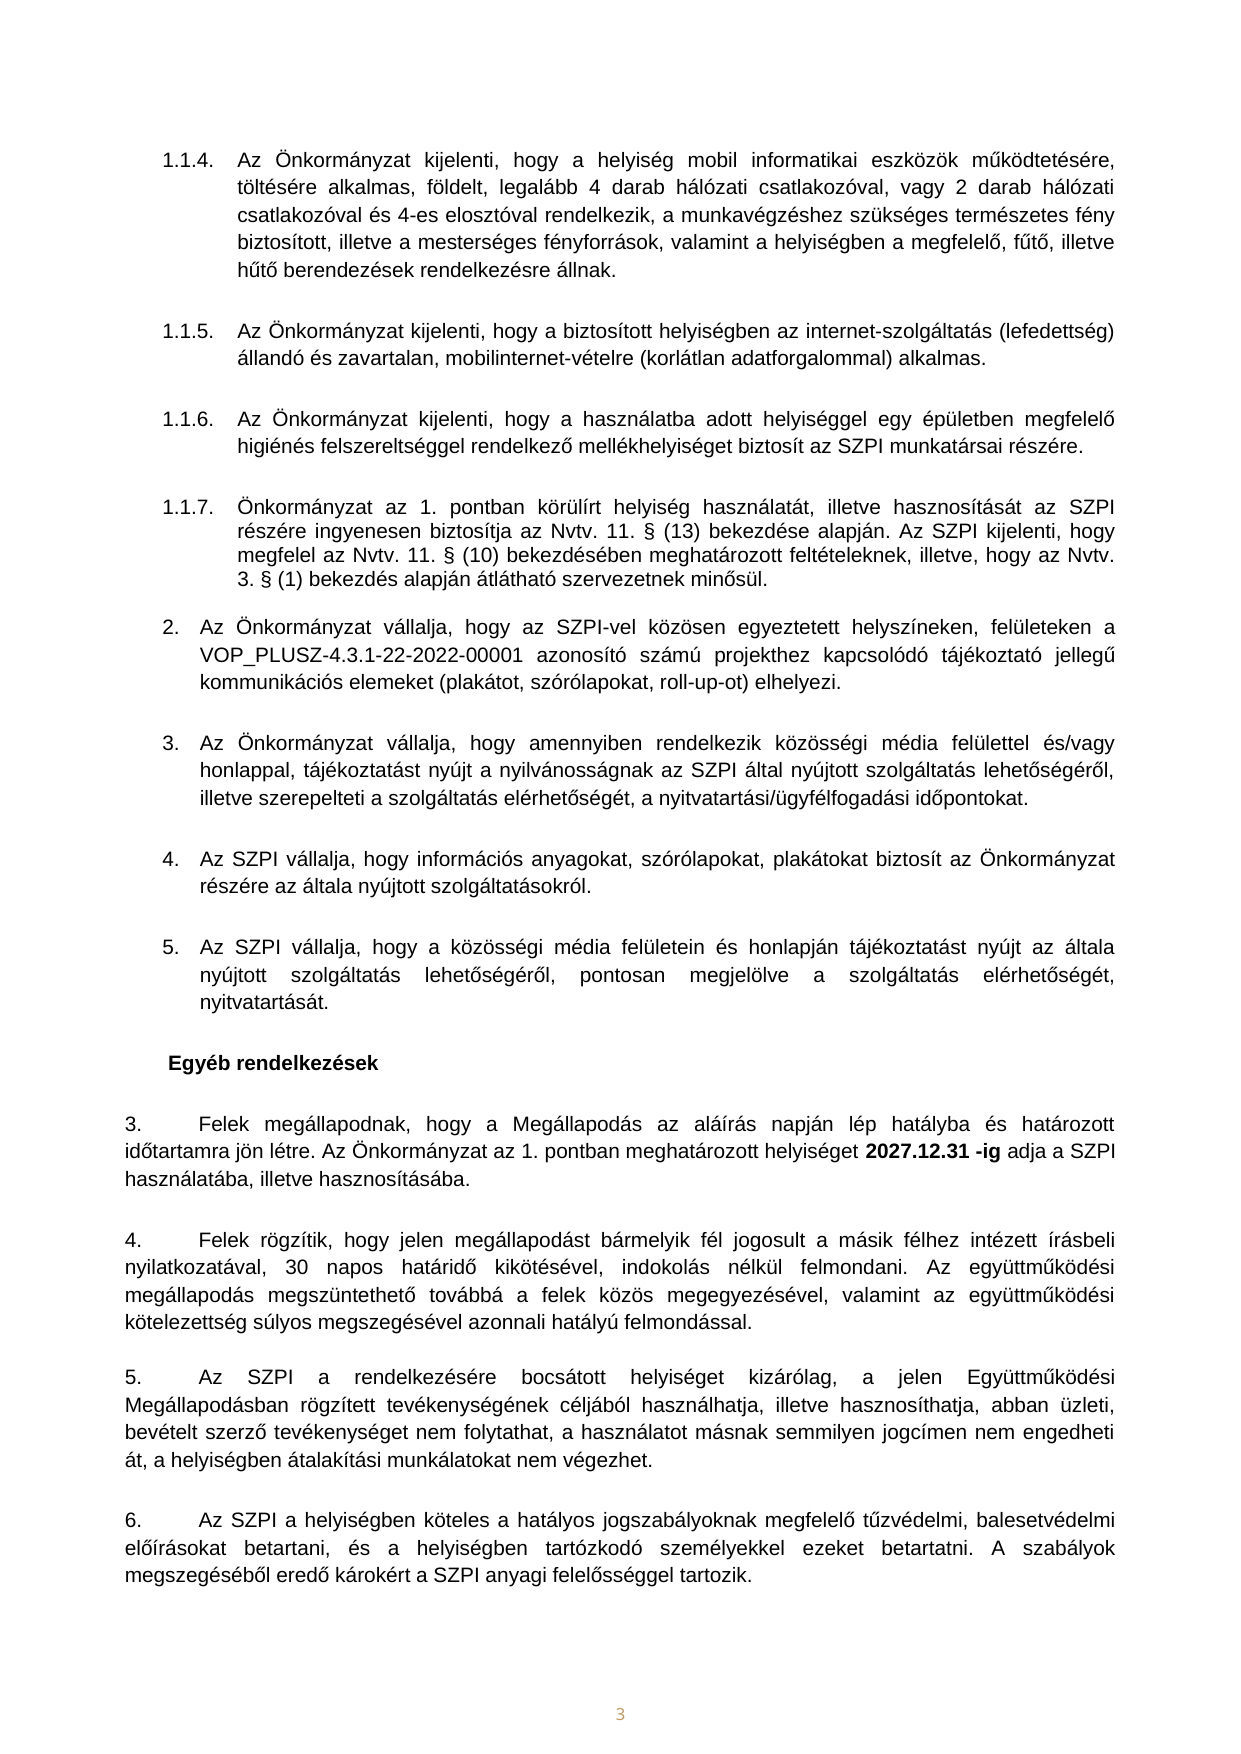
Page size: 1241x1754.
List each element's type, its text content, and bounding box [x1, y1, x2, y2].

text 6. Az SZPI a helyiségben köteles a hatályos jogszabályoknak megfelelő tűzvédelmi, balesetvédelmi előírásokat betartani, és a helyiségben tartózkodó személyekkel ezeket betartatni. A szabályok megszegéséből eredő károkért a SZPI anyagi felelősséggel tartozik. [124, 1508, 1116, 1587]
list Az Önkormányzat kijelenti, hogy a biztosított helyiségben az internet-szolgáltatás (lefedettség) állandó és zavartalan, mobilinternet-vételre (korlátlan adatforgalommal) alkalmas. [162, 318, 1116, 370]
list Az Önkormányzat kijelenti, hogy a használatba adott helyiséggel egy épületben megfelelő higiénés felszereltséggel rendelkező mellékhelyiséget biztosít az SZPI munkatársai részére. [162, 407, 1116, 458]
text 4. Felek rögzítik, hogy jelen megállapodást bármelyik fél jogosult a másik félhez intézett írásbeli nyilatkozatával, 30 napos határidő kikötésével, indokolás nélkül felmondani. Az együttműködési megállapodás megszüntethető továbbá a felek közös megegyezésével, valamint az együttműködési kötelezettség súlyos megszegésével azonnali hatályú felmondással. [124, 1227, 1116, 1334]
text 3. Felek megállapodnak, hogy a Megállapodás az aláírás napján lép hatályba és határozott időtartamra jön létre. Az Önkormányzat az 1. pontban meghatározott helyiséget 2027.12.31 -ig adja a SZPI használatába, illetve hasznosításába. [124, 1112, 1116, 1191]
list Az SZPI vállalja, hogy a közösségi média felületein és honlapján tájékoztatást nyújt az általa nyújtott szolgáltatás lehetőségéről, pontosan megjelölve a szolgáltatás elérhetőségét, nyitvatartását. [162, 935, 1116, 1014]
text 5. Az SZPI a rendelkezésére bocsátott helyiséget kizárólag, a jelen Együttműködési Megállapodásban rögzített tevékenységének céljából használhatja, illetve hasznosíthatja, abban üzleti, bevételt szerző tevékenységet nem folytathat, a használatot másnak semmilyen jogcímen nem engedheti át, a helyiségben átalakítási munkálatokat nem végezhet. [124, 1365, 1116, 1471]
list Az Önkormányzat kijelenti, hogy a helyiség mobil informatikai eszközök működtetésére, töltésére alkalmas, földelt, legalább 4 darab hálózati csatlakozóval, vagy 2 darab hálózati csatlakozóval és 4-es elosztóval rendelkezik, a munkavégzéshez szükséges természetes fény biztosított, illetve a mesterséges fényforrások, valamint a helyiségben a megfelelő, fűtő, illetve hűtő berendezések rendelkezésre állnak. [162, 148, 1116, 282]
text Egyéb rendelkezések [162, 1051, 1116, 1075]
list Az Önkormányzat vállalja, hogy az SZPI-vel közösen egyeztetett helyszíneken, felületeken a VOP_PLUSZ-4.3.1-22-2022-00001 azonosító számú projekthez kapcsolódó tájékoztató jellegű kommunikációs elemeket (plakátot, szórólapokat, roll-up-ot) elhelyezi. [162, 615, 1116, 694]
list Az SZPI vállalja, hogy információs anyagokat, szórólapokat, plakátokat biztosít az Önkormányzat részére az általa nyújtott szolgáltatásokról. [162, 847, 1116, 898]
list Az Önkormányzat vállalja, hogy amennyiben rendelkezik közösségi média felülettel és/vagy honlappal, tájékoztatást nyújt a nyilvánosságnak az SZPI által nyújtott szolgáltatás lehetőségéről, illetve szerepelteti a szolgáltatás elérhetőségét, a nyitvatartási/ügyfélfogadási időpontokat. [162, 731, 1116, 810]
list Önkormányzat az 1. pontban körülírt helyiség használatát, illetve hasznosítását az SZPI részére ingyenesen biztosítja az Nvtv. 11. § (13) bekezdése alapján. Az SZPI kijelenti, hogy megfelel az Nvtv. 11. § (10) bekezdésében meghatározott feltételeknek, illetve, hogy az Nvtv. 3. § (1) bekezdés alapján átlátható szervezetnek minősül. [162, 495, 1116, 591]
